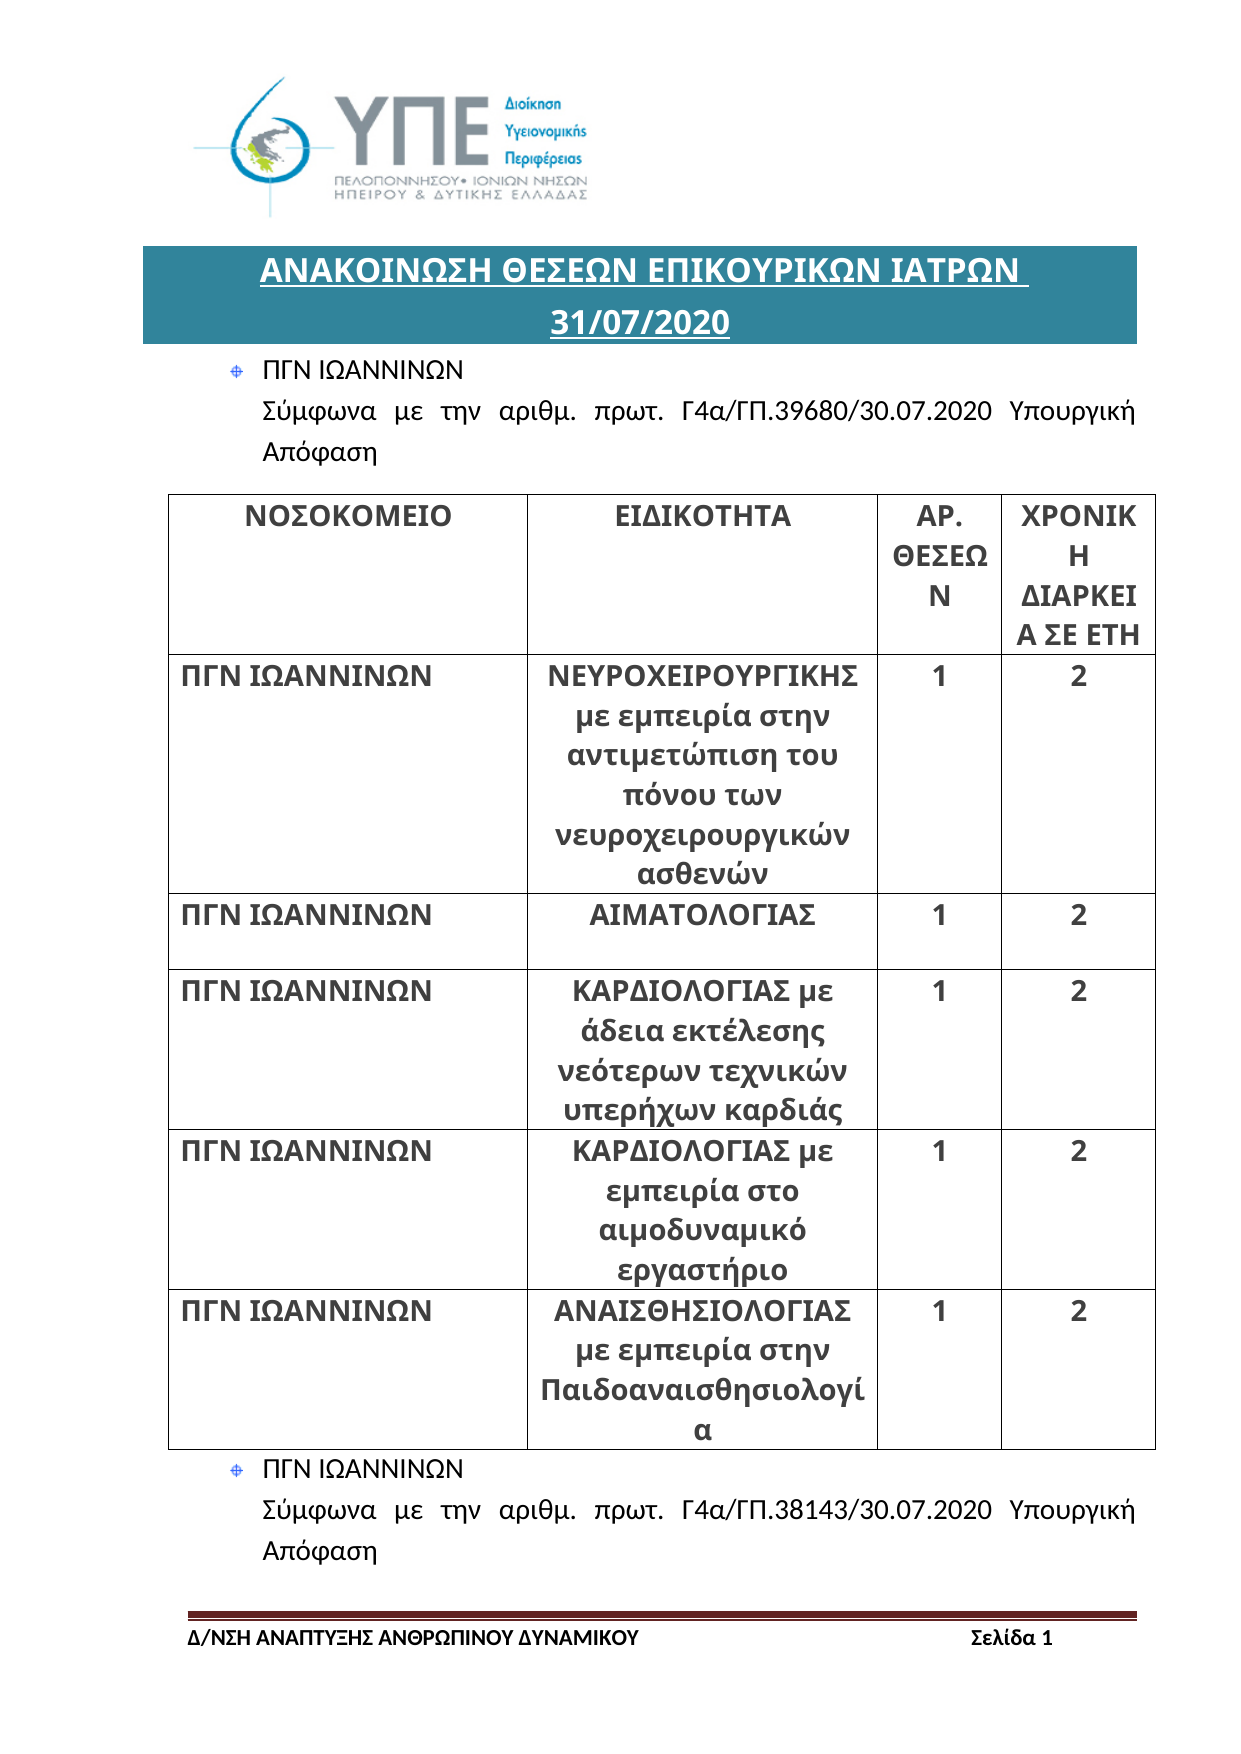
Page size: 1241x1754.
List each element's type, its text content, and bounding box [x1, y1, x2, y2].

picture [187, 73, 593, 222]
table_cell ΚΑΡΔΙΟΛΟΓΙΑΣ με άδεια εκτέλεσης νεότερων τεχνικών υπερήχων καρδιάς [528, 970, 877, 1129]
table_cell 2 [1002, 970, 1155, 1129]
table_cell 1 [878, 894, 1001, 969]
table_cell 1 [878, 1290, 1001, 1449]
table_cell ΝΕΥΡΟΧΕΙΡΟΥΡΓΙΚΗΣ με εμπειρία στην αντιμετώπιση του πόνου των νευροχειρουργικών ασθενών [528, 655, 877, 893]
table_cell 1 [878, 970, 1001, 1129]
list Σύμφωνα με την αριθμ. πρωτ. Γ4α/ΓΠ.38143/30.07.2020 Υπουργική Απόφαση [262, 1491, 1137, 1567]
list ΠΓΝ ΙΩΑΝΝΙΝΩΝ [225, 1450, 1137, 1485]
table_header ΕΙΔΙΚΟΤΗΤΑ [528, 495, 877, 654]
picture [226, 1461, 243, 1479]
table_cell 2 [1002, 1290, 1155, 1449]
table_cell ΑΙΜΑΤΟΛΟΓΙΑΣ [528, 894, 877, 969]
table_cell 1 [878, 1130, 1001, 1289]
table_cell ΠΓΝ ΙΩΑΝΝΙΝΩΝ [169, 655, 527, 893]
table_cell ΠΓΝ ΙΩΑΝΝΙΝΩΝ [169, 894, 527, 969]
table_cell 2 [1002, 655, 1155, 893]
table_cell 1 [878, 655, 1001, 893]
list Σύμφωνα με την αριθμ. πρωτ. Γ4α/ΓΠ.39680/30.07.2020 Υπουργική Απόφαση [262, 392, 1137, 468]
table_cell ΚΑΡΔΙΟΛΟΓΙΑΣ με εμπειρία στο αιμοδυναμικό εργαστήριο [528, 1130, 877, 1289]
list ΑΝΑΚΟΙΝΩΣΗ ΘΕΣΕΩΝ ΕΠΙΚΟΥΡΙΚΩΝ ΙΑΤΡΩΝ [143, 246, 1137, 292]
table_cell ΠΓΝ ΙΩΑΝΝΙΝΩΝ [169, 1290, 527, 1449]
table_header ΧΡΟΝΙΚΗ ΔΙΑΡΚΕΙΑ ΣΕ ΕΤΗ [1002, 495, 1155, 654]
table_cell 2 [1002, 894, 1155, 969]
table_header ΑΡ. ΘΕΣΕΩΝ [878, 495, 1001, 654]
table_cell ΑΝΑΙΣΘΗΣΙΟΛΟΓΙΑΣ με εμπειρία στην Παιδοαναισθησιολογία [528, 1290, 877, 1449]
list ΠΓΝ ΙΩΑΝΝΙΝΩΝ [225, 351, 1137, 386]
table_header ΝΟΣΟΚΟΜΕΙΟ [169, 495, 527, 654]
table_cell ΠΓΝ ΙΩΑΝΝΙΝΩΝ [169, 970, 527, 1129]
list 31/07/2020 [143, 298, 1137, 344]
table_cell ΠΓΝ ΙΩΑΝΝΙΝΩΝ [169, 1130, 527, 1289]
picture [226, 362, 243, 380]
table_cell 2 [1002, 1130, 1155, 1289]
